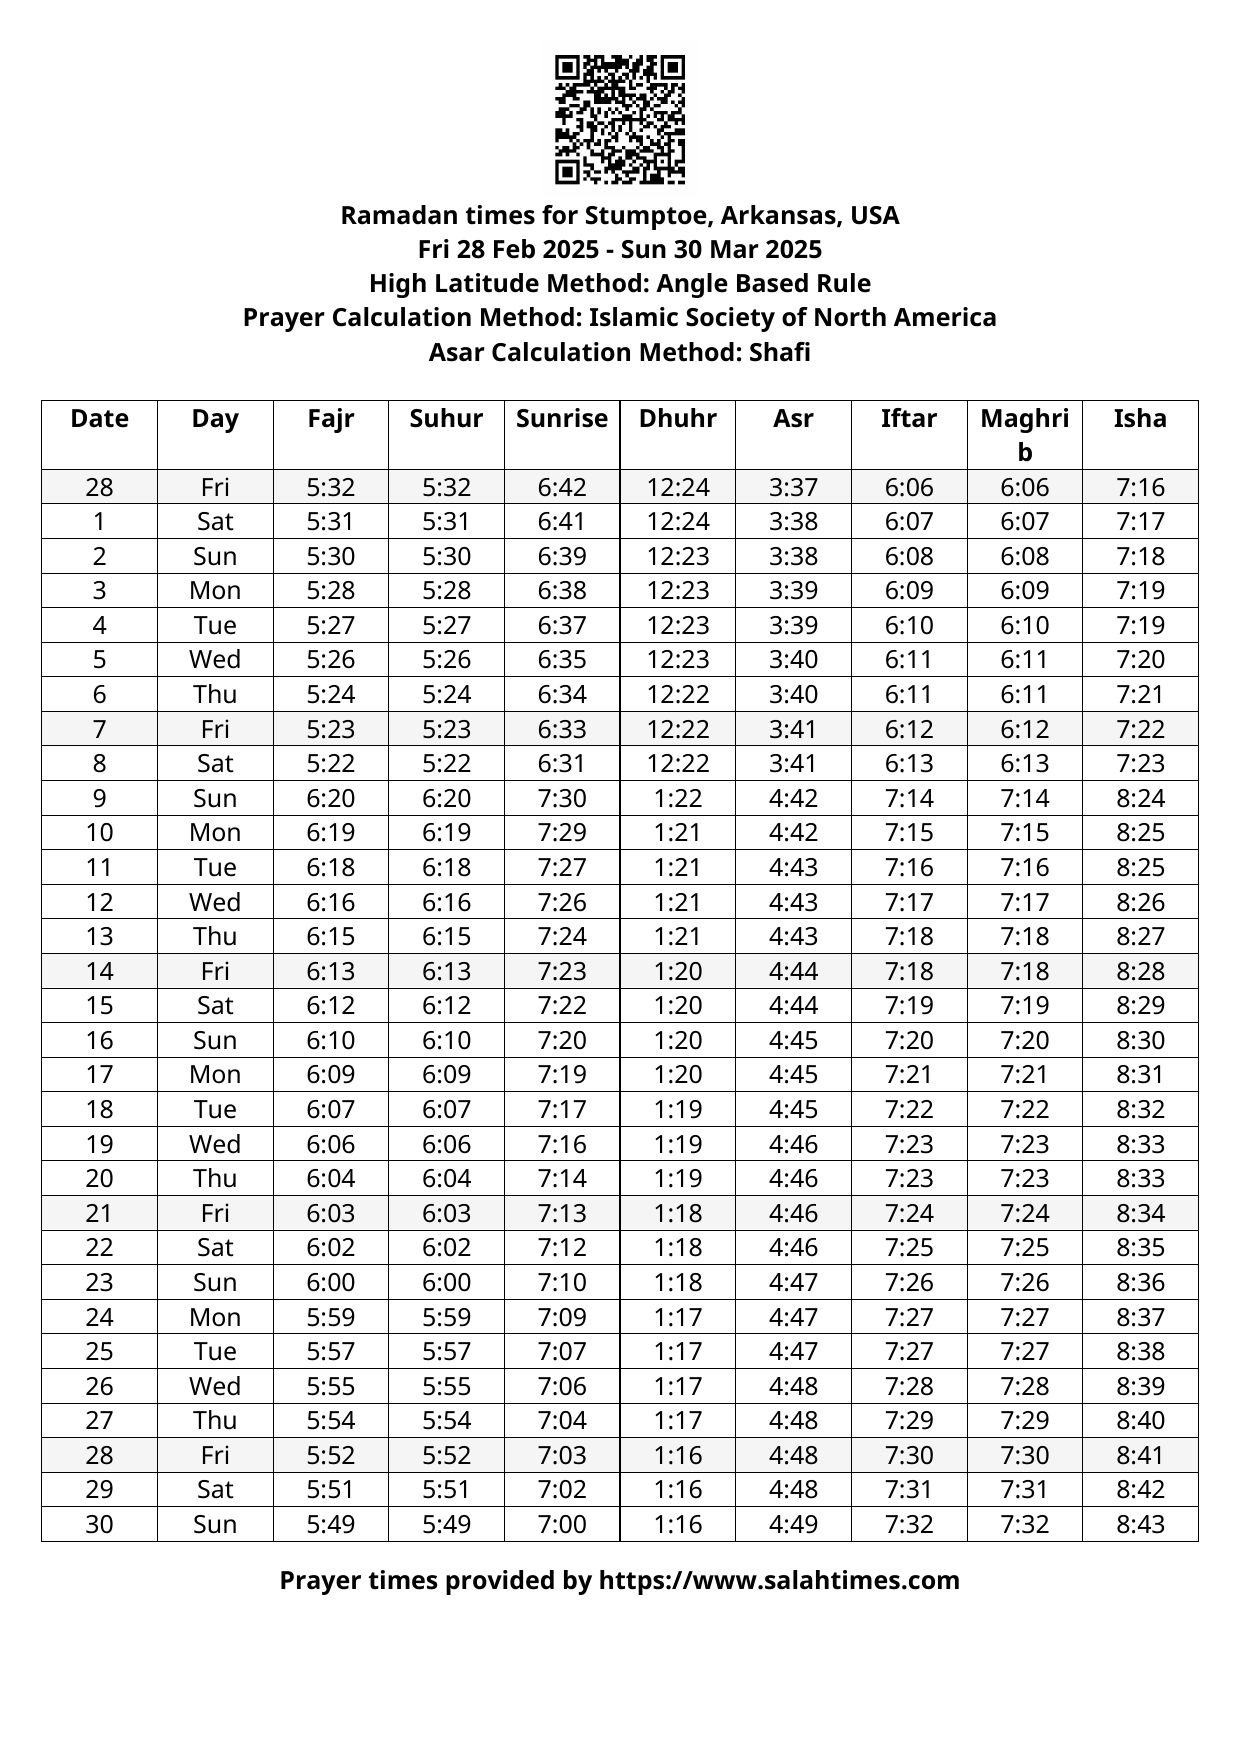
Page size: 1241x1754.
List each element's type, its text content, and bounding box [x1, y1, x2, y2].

table_cell 6:19 [274, 816, 388, 849]
table_cell 5:26 [274, 643, 388, 676]
table_cell 26 [42, 1369, 157, 1402]
table_cell 8:37 [1083, 1300, 1198, 1333]
table_cell 5:59 [274, 1300, 388, 1333]
table_cell 6:31 [505, 746, 619, 780]
table_cell 7:15 [968, 816, 1082, 849]
table_cell 4:47 [736, 1300, 851, 1333]
table_cell 29 [42, 1473, 157, 1506]
table_cell 4:45 [736, 1058, 851, 1091]
table_cell 7:18 [852, 919, 967, 953]
table_cell 5:57 [389, 1334, 504, 1368]
table_cell Sun [158, 781, 273, 814]
table_cell 6:37 [505, 608, 619, 642]
table_cell 6:07 [968, 504, 1082, 538]
table_cell 7:21 [968, 1058, 1082, 1091]
table_cell Thu [158, 677, 273, 711]
table_cell 6:11 [852, 677, 967, 711]
table_cell 6:12 [274, 989, 388, 1022]
table_cell 22 [42, 1231, 157, 1264]
table_cell 4:46 [736, 1231, 851, 1264]
table_cell 7:16 [1083, 470, 1198, 503]
table_cell 7:23 [968, 1161, 1082, 1195]
table_cell 3:40 [736, 643, 851, 676]
table_cell 7:20 [1083, 643, 1198, 676]
table_cell 12:23 [621, 608, 735, 642]
table_cell 1:20 [621, 989, 735, 1022]
table_cell 7:19 [852, 989, 967, 1022]
table_cell 5:30 [274, 539, 388, 572]
table_cell 5:28 [274, 574, 388, 607]
table_cell 3:38 [736, 504, 851, 538]
table_cell 5:54 [389, 1404, 504, 1437]
table_cell 6:41 [505, 504, 619, 538]
table_cell 6:16 [274, 885, 388, 918]
table_cell 6:06 [968, 470, 1082, 503]
table_cell 6:10 [274, 1023, 388, 1057]
table_cell 7:20 [968, 1023, 1082, 1057]
table_cell 6:35 [505, 643, 619, 676]
table_cell 5:49 [274, 1507, 388, 1541]
table_cell 7:25 [852, 1231, 967, 1264]
table_cell 7:23 [1083, 746, 1198, 780]
table_cell 5:22 [389, 746, 504, 780]
table_cell 6:12 [968, 712, 1082, 745]
table_cell 6:10 [389, 1023, 504, 1057]
table_cell 21 [42, 1196, 157, 1229]
table_cell 6:13 [968, 746, 1082, 780]
table_cell 3:41 [736, 746, 851, 780]
table_cell 5:28 [389, 574, 504, 607]
table_cell 5:27 [274, 608, 388, 642]
table_cell 6:09 [389, 1058, 504, 1091]
table_cell 6:06 [389, 1127, 504, 1160]
table_cell 8:39 [1083, 1369, 1198, 1402]
table_cell 6:42 [505, 470, 619, 503]
table_cell Sat [158, 1231, 273, 1264]
table_cell 17 [42, 1058, 157, 1091]
table_cell 7:25 [968, 1231, 1082, 1264]
table_cell 4:46 [736, 1161, 851, 1195]
table_cell 7:31 [968, 1473, 1082, 1506]
table_cell 6:03 [389, 1196, 504, 1229]
table_cell 7:32 [852, 1507, 967, 1541]
table_cell 7:18 [968, 919, 1082, 953]
table_cell 3:41 [736, 712, 851, 745]
table_cell 5:32 [274, 470, 388, 503]
table_cell 7:29 [505, 816, 619, 849]
table_cell 7:09 [505, 1300, 619, 1333]
table_cell 9 [42, 781, 157, 814]
table_cell 1:17 [621, 1369, 735, 1402]
table_cell 3:37 [736, 470, 851, 503]
table_cell 6:06 [852, 470, 967, 503]
table_cell 3:39 [736, 574, 851, 607]
table_cell 7:17 [1083, 504, 1198, 538]
table_cell 7:14 [505, 1161, 619, 1195]
table_cell 6:02 [274, 1231, 388, 1264]
table_cell 6:02 [389, 1231, 504, 1264]
table_cell 7:07 [505, 1334, 619, 1368]
table_cell 7:30 [852, 1438, 967, 1472]
table_cell 7:19 [1083, 608, 1198, 642]
table_cell 1:21 [621, 850, 735, 884]
table_cell 6:18 [389, 850, 504, 884]
table_cell Mon [158, 816, 273, 849]
table_cell 4:47 [736, 1265, 851, 1299]
table_cell 1:16 [621, 1438, 735, 1472]
table_cell 20 [42, 1161, 157, 1195]
table_cell 7:12 [505, 1231, 619, 1264]
table_cell 6:11 [968, 677, 1082, 711]
table_cell 6:33 [505, 712, 619, 745]
table_cell 5:30 [389, 539, 504, 572]
table_cell 7:23 [968, 1127, 1082, 1160]
table_cell 7:27 [852, 1300, 967, 1333]
table_cell 23 [42, 1265, 157, 1299]
table_cell 5:27 [389, 608, 504, 642]
table_cell 7:10 [505, 1265, 619, 1299]
table_cell 27 [42, 1404, 157, 1437]
table_cell 6 [42, 677, 157, 711]
table_cell 6:11 [852, 643, 967, 676]
table_cell 6:38 [505, 574, 619, 607]
table_cell 1:22 [621, 781, 735, 814]
table_cell 5:59 [389, 1300, 504, 1333]
table_cell 5:51 [274, 1473, 388, 1506]
table_cell 4:48 [736, 1438, 851, 1472]
table_cell 8:33 [1083, 1161, 1198, 1195]
table_cell 12:22 [621, 712, 735, 745]
table_cell Sat [158, 989, 273, 1022]
table_cell 8:41 [1083, 1438, 1198, 1472]
table_cell 5:23 [389, 712, 504, 745]
text Prayer Calculation Method: Islamic Society of North America [42, 300, 1198, 334]
text High Latitude Method: Angle Based Rule [42, 266, 1198, 300]
table_cell 7:17 [505, 1092, 619, 1126]
table_cell 28 [42, 470, 157, 503]
table_cell 3:40 [736, 677, 851, 711]
table_cell 11 [42, 850, 157, 884]
table_cell 4:44 [736, 954, 851, 987]
table_cell Fri [158, 1196, 273, 1229]
table_cell 7:26 [968, 1265, 1082, 1299]
table_cell 7:24 [852, 1196, 967, 1229]
table_cell 5 [42, 643, 157, 676]
table_cell 7:18 [1083, 539, 1198, 572]
table_cell 4:49 [736, 1507, 851, 1541]
table_header Fajr [274, 401, 388, 469]
table_cell 13 [42, 919, 157, 953]
table_cell 7:14 [968, 781, 1082, 814]
table_cell 6:08 [852, 539, 967, 572]
table_cell 5:32 [389, 470, 504, 503]
table_cell 7:26 [505, 885, 619, 918]
table_cell Mon [158, 574, 273, 607]
table_cell 5:54 [274, 1404, 388, 1437]
table_cell 6:39 [505, 539, 619, 572]
table_cell 4:42 [736, 816, 851, 849]
table_cell 7:27 [852, 1334, 967, 1368]
table_cell 8:30 [1083, 1023, 1198, 1057]
table_cell 7:23 [852, 1127, 967, 1160]
table_cell 6:19 [389, 816, 504, 849]
table_cell 12:24 [621, 470, 735, 503]
table_cell 7:20 [852, 1023, 967, 1057]
table_cell 8:27 [1083, 919, 1198, 953]
table_cell 1:17 [621, 1300, 735, 1333]
table_cell 5:49 [389, 1507, 504, 1541]
table_cell 12:24 [621, 504, 735, 538]
table_header Iftar [852, 401, 967, 469]
table_cell 1:19 [621, 1092, 735, 1126]
table_cell 7:00 [505, 1507, 619, 1541]
table_cell 1:17 [621, 1334, 735, 1368]
table_cell 4:44 [736, 989, 851, 1022]
table_cell 6:04 [274, 1161, 388, 1195]
table_cell 4:48 [736, 1473, 851, 1506]
table_cell 8:43 [1083, 1507, 1198, 1541]
table_cell 7:24 [505, 919, 619, 953]
table_cell 7:26 [852, 1265, 967, 1299]
table_cell 6:12 [852, 712, 967, 745]
table_cell 18 [42, 1092, 157, 1126]
table_cell Sun [158, 539, 273, 572]
table_cell 24 [42, 1300, 157, 1333]
table_cell Fri [158, 470, 273, 503]
table_cell 7:29 [852, 1404, 967, 1437]
table_cell 1:16 [621, 1473, 735, 1506]
table_cell 7:16 [968, 850, 1082, 884]
table_cell 6:15 [274, 919, 388, 953]
table_cell 7:28 [968, 1369, 1082, 1402]
table_cell 3 [42, 574, 157, 607]
table_cell 4:43 [736, 885, 851, 918]
table_cell 5:52 [389, 1438, 504, 1472]
table_cell 7:28 [852, 1369, 967, 1402]
table_cell 14 [42, 954, 157, 987]
table_cell Sun [158, 1507, 273, 1541]
table_cell 12 [42, 885, 157, 918]
table_cell 1:21 [621, 885, 735, 918]
table_cell 6:06 [274, 1127, 388, 1160]
table_cell 5:23 [274, 712, 388, 745]
table_cell 1:21 [621, 816, 735, 849]
table_cell 5:55 [274, 1369, 388, 1402]
table_cell Wed [158, 1369, 273, 1402]
table_cell 7:18 [968, 954, 1082, 987]
table_cell 6:11 [968, 643, 1082, 676]
table_cell 1:18 [621, 1265, 735, 1299]
table_cell Thu [158, 919, 273, 953]
table_header Day [158, 401, 273, 469]
table_cell 7:23 [852, 1161, 967, 1195]
table_cell 8:38 [1083, 1334, 1198, 1368]
table_cell 5:51 [389, 1473, 504, 1506]
table_cell 7:31 [852, 1473, 967, 1506]
table_cell 1:18 [621, 1196, 735, 1229]
table_cell 1:19 [621, 1127, 735, 1160]
table_cell 7:04 [505, 1404, 619, 1437]
table_cell 8:35 [1083, 1231, 1198, 1264]
table_cell 8:28 [1083, 954, 1198, 987]
table_cell 1:17 [621, 1404, 735, 1437]
table_cell 7:19 [1083, 574, 1198, 607]
table_cell Fri [158, 712, 273, 745]
table_cell 7:21 [852, 1058, 967, 1091]
table_cell 2 [42, 539, 157, 572]
table_cell 5:57 [274, 1334, 388, 1368]
table_cell 4:45 [736, 1023, 851, 1057]
table_cell Thu [158, 1404, 273, 1437]
table_cell 12:23 [621, 574, 735, 607]
table_cell 7:30 [505, 781, 619, 814]
table_cell 5:52 [274, 1438, 388, 1472]
table_cell 6:13 [852, 746, 967, 780]
text Prayer times provided by https://www.salahtimes.com [42, 1563, 1198, 1597]
table_cell 7:22 [852, 1092, 967, 1126]
table_cell Tue [158, 850, 273, 884]
table_cell 1:20 [621, 1058, 735, 1091]
table_header Sunrise [505, 401, 619, 469]
table_cell 6:10 [968, 608, 1082, 642]
table_cell 7:16 [852, 850, 967, 884]
table_cell 7:17 [968, 885, 1082, 918]
table_cell Sun [158, 1023, 273, 1057]
table_cell 7:32 [968, 1507, 1082, 1541]
table_cell Wed [158, 885, 273, 918]
table_cell 8:31 [1083, 1058, 1198, 1091]
table_cell 7:16 [505, 1127, 619, 1160]
table_cell 7:20 [505, 1023, 619, 1057]
picture [542, 41, 699, 198]
table_cell 8 [42, 746, 157, 780]
table_cell 1:21 [621, 919, 735, 953]
table_cell 1 [42, 504, 157, 538]
text Ramadan times for Stumptoe, Arkansas, USA [42, 198, 1198, 232]
table_cell 30 [42, 1507, 157, 1541]
table_cell 10 [42, 816, 157, 849]
table_cell 6:13 [389, 954, 504, 987]
table_cell Tue [158, 608, 273, 642]
table_cell Mon [158, 1300, 273, 1333]
table_cell 5:31 [274, 504, 388, 538]
table_cell 6:03 [274, 1196, 388, 1229]
table_cell 8:25 [1083, 850, 1198, 884]
table_cell 4:48 [736, 1404, 851, 1437]
table_cell 7:22 [505, 989, 619, 1022]
table_cell 7:27 [505, 850, 619, 884]
table_cell 7:03 [505, 1438, 619, 1472]
table_cell 8:26 [1083, 885, 1198, 918]
table_cell Tue [158, 1334, 273, 1368]
table_cell Sat [158, 504, 273, 538]
table_cell 1:16 [621, 1507, 735, 1541]
table_cell 4:46 [736, 1196, 851, 1229]
table_cell 3:39 [736, 608, 851, 642]
table_cell 6:07 [274, 1092, 388, 1126]
table_cell 8:25 [1083, 816, 1198, 849]
table_cell 6:34 [505, 677, 619, 711]
table_cell Sat [158, 746, 273, 780]
table_cell 12:22 [621, 746, 735, 780]
table_cell 6:16 [389, 885, 504, 918]
table_cell 6:09 [274, 1058, 388, 1091]
table_cell Sat [158, 1473, 273, 1506]
table_cell Mon [158, 1058, 273, 1091]
table_cell 4:43 [736, 919, 851, 953]
table_cell 5:55 [389, 1369, 504, 1402]
table_cell 8:40 [1083, 1404, 1198, 1437]
table_cell 8:29 [1083, 989, 1198, 1022]
table_cell 7:22 [968, 1092, 1082, 1126]
table_header Maghrib [968, 401, 1082, 469]
table_cell 7:19 [505, 1058, 619, 1091]
table_cell 7:14 [852, 781, 967, 814]
table_cell 7:13 [505, 1196, 619, 1229]
table_cell Wed [158, 1127, 273, 1160]
table_cell 1:20 [621, 1023, 735, 1057]
table_cell 16 [42, 1023, 157, 1057]
table_cell 5:24 [389, 677, 504, 711]
table_cell 6:00 [389, 1265, 504, 1299]
table_cell 4:46 [736, 1127, 851, 1160]
table_cell 6:15 [389, 919, 504, 953]
table_cell 7:27 [968, 1300, 1082, 1333]
table_cell 4 [42, 608, 157, 642]
table_cell 8:33 [1083, 1127, 1198, 1160]
table_cell 7:18 [852, 954, 967, 987]
table_cell 6:20 [274, 781, 388, 814]
table_cell 6:20 [389, 781, 504, 814]
table_cell 7 [42, 712, 157, 745]
table_cell 15 [42, 989, 157, 1022]
table_cell 6:12 [389, 989, 504, 1022]
table_cell 28 [42, 1438, 157, 1472]
table_cell 7:19 [968, 989, 1082, 1022]
table_cell 1:18 [621, 1231, 735, 1264]
table_cell 6:13 [274, 954, 388, 987]
table_cell 19 [42, 1127, 157, 1160]
table_cell 8:42 [1083, 1473, 1198, 1506]
table_cell 4:43 [736, 850, 851, 884]
table_header Isha [1083, 401, 1198, 469]
table_cell 7:02 [505, 1473, 619, 1506]
table_cell 6:10 [852, 608, 967, 642]
table_cell 7:06 [505, 1369, 619, 1402]
table_cell 12:23 [621, 539, 735, 572]
table_cell 4:42 [736, 781, 851, 814]
table_cell 6:07 [389, 1092, 504, 1126]
table_cell 7:15 [852, 816, 967, 849]
table_cell 25 [42, 1334, 157, 1368]
table_cell 3:38 [736, 539, 851, 572]
table_cell 7:22 [1083, 712, 1198, 745]
table_cell 7:30 [968, 1438, 1082, 1472]
text Fri 28 Feb 2025 - Sun 30 Mar 2025 [42, 232, 1198, 266]
table_cell 6:09 [968, 574, 1082, 607]
table_cell 4:48 [736, 1369, 851, 1402]
table_cell Tue [158, 1092, 273, 1126]
table_cell 6:04 [389, 1161, 504, 1195]
table_cell 8:36 [1083, 1265, 1198, 1299]
table_cell Fri [158, 954, 273, 987]
table_cell 6:08 [968, 539, 1082, 572]
table_header Asr [736, 401, 851, 469]
table_cell Thu [158, 1161, 273, 1195]
table_cell 5:22 [274, 746, 388, 780]
table_cell 5:26 [389, 643, 504, 676]
table_header Suhur [389, 401, 504, 469]
table_cell 5:31 [389, 504, 504, 538]
table_cell Fri [158, 1438, 273, 1472]
text Asar Calculation Method: Shafi [42, 334, 1198, 368]
table_cell 6:18 [274, 850, 388, 884]
table_cell 7:21 [1083, 677, 1198, 711]
table_cell 8:24 [1083, 781, 1198, 814]
table_cell 6:00 [274, 1265, 388, 1299]
table_cell 4:47 [736, 1334, 851, 1368]
table_cell 1:20 [621, 954, 735, 987]
table_cell 8:34 [1083, 1196, 1198, 1229]
table_header Dhuhr [621, 401, 735, 469]
table_cell 5:24 [274, 677, 388, 711]
table_cell 7:27 [968, 1334, 1082, 1368]
table_cell 7:29 [968, 1404, 1082, 1437]
table_cell 6:09 [852, 574, 967, 607]
table_cell Wed [158, 643, 273, 676]
table_cell 4:45 [736, 1092, 851, 1126]
table_cell 12:22 [621, 677, 735, 711]
table_cell 7:24 [968, 1196, 1082, 1229]
table_header Date [42, 401, 157, 469]
table_cell Sun [158, 1265, 273, 1299]
table_cell 7:17 [852, 885, 967, 918]
table_cell 7:23 [505, 954, 619, 987]
table_cell 6:07 [852, 504, 967, 538]
table_cell 1:19 [621, 1161, 735, 1195]
table_cell 8:32 [1083, 1092, 1198, 1126]
table_cell 12:23 [621, 643, 735, 676]
